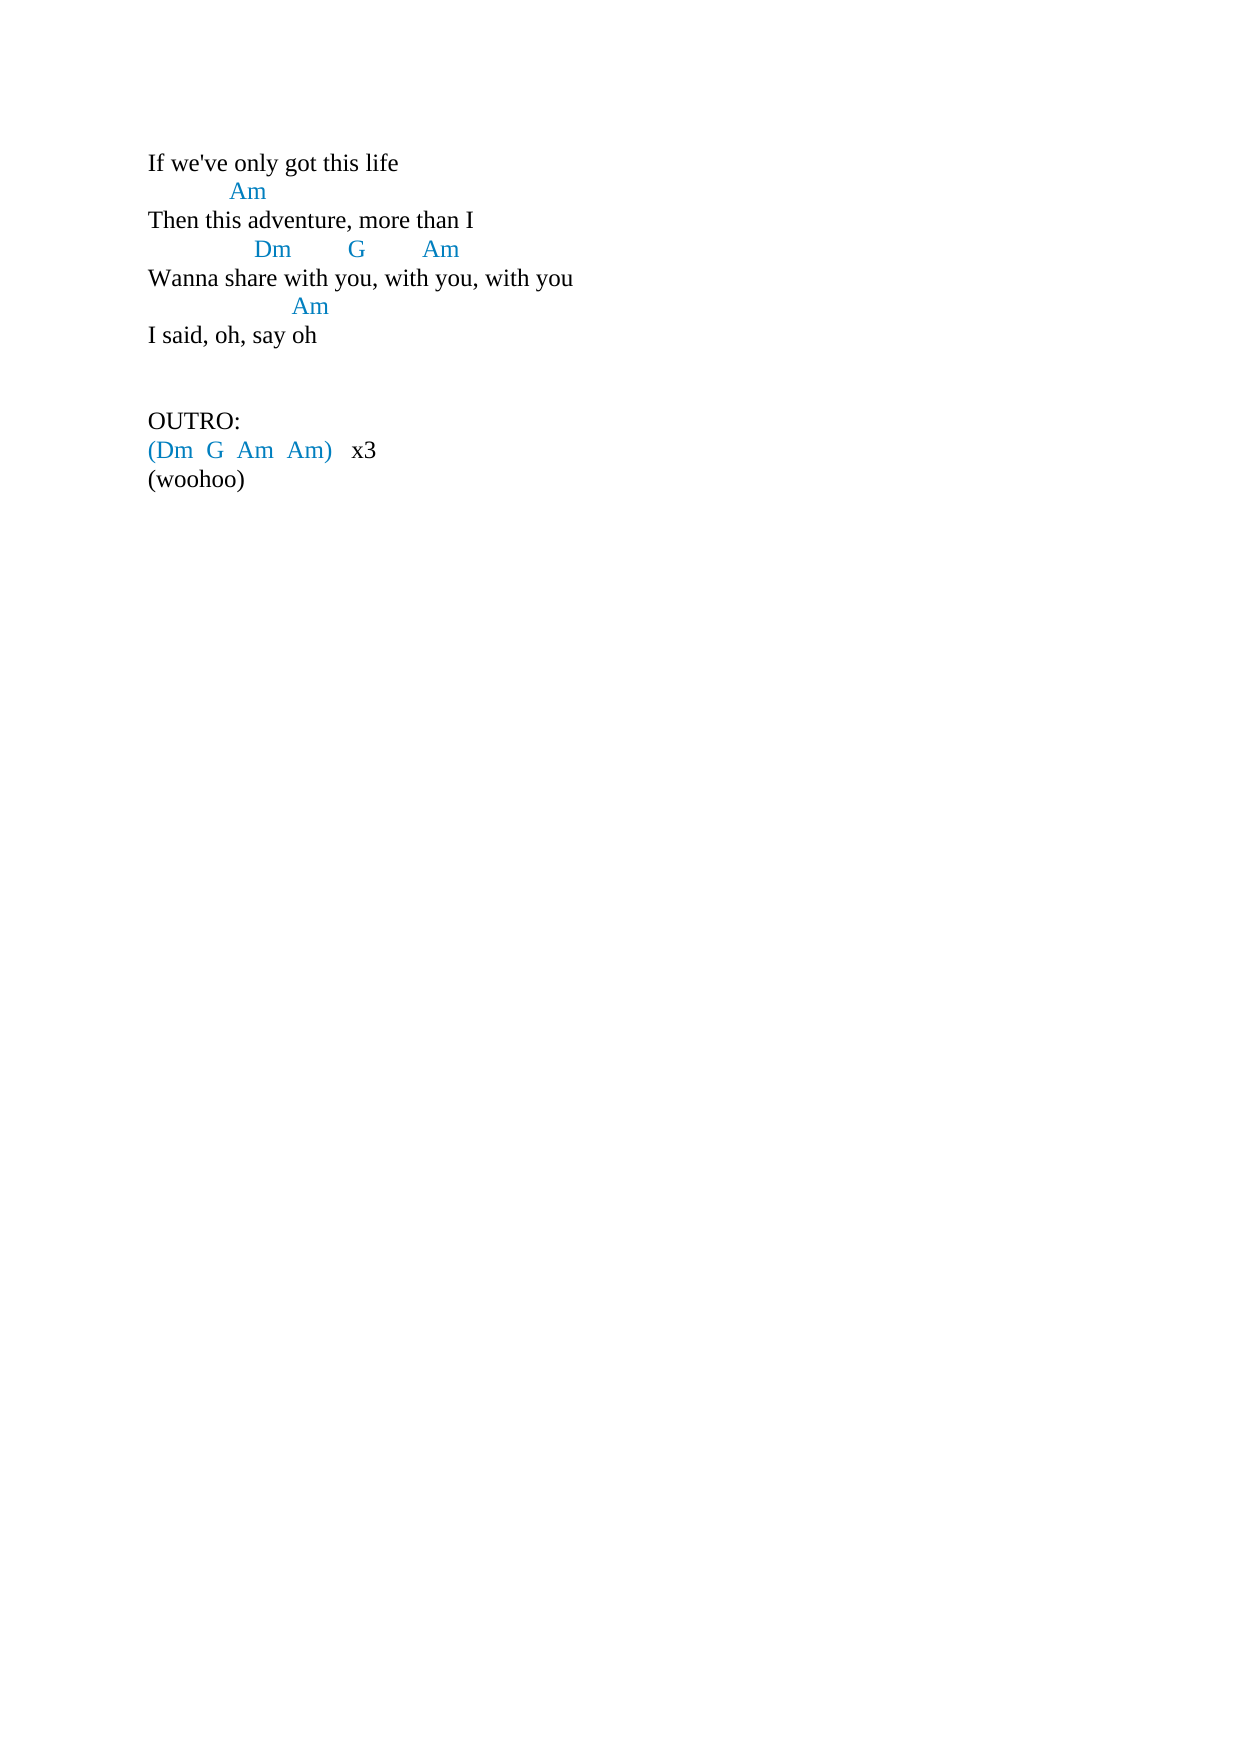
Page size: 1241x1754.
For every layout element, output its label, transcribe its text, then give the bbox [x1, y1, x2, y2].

text Then this adventure, more than I [148, 205, 1093, 234]
text OUTRO: [148, 406, 1093, 435]
text Am [148, 291, 1093, 320]
text Am [148, 176, 1093, 205]
text Dm G Am [148, 234, 1093, 263]
text If we've only got this life [148, 148, 1093, 176]
text I said, oh, say oh [148, 320, 1093, 349]
text (Dm G Am Am) x3 [148, 435, 1093, 464]
text Wanna share with you, with you, with you [148, 263, 1093, 291]
text (woohoo) [148, 464, 1093, 493]
